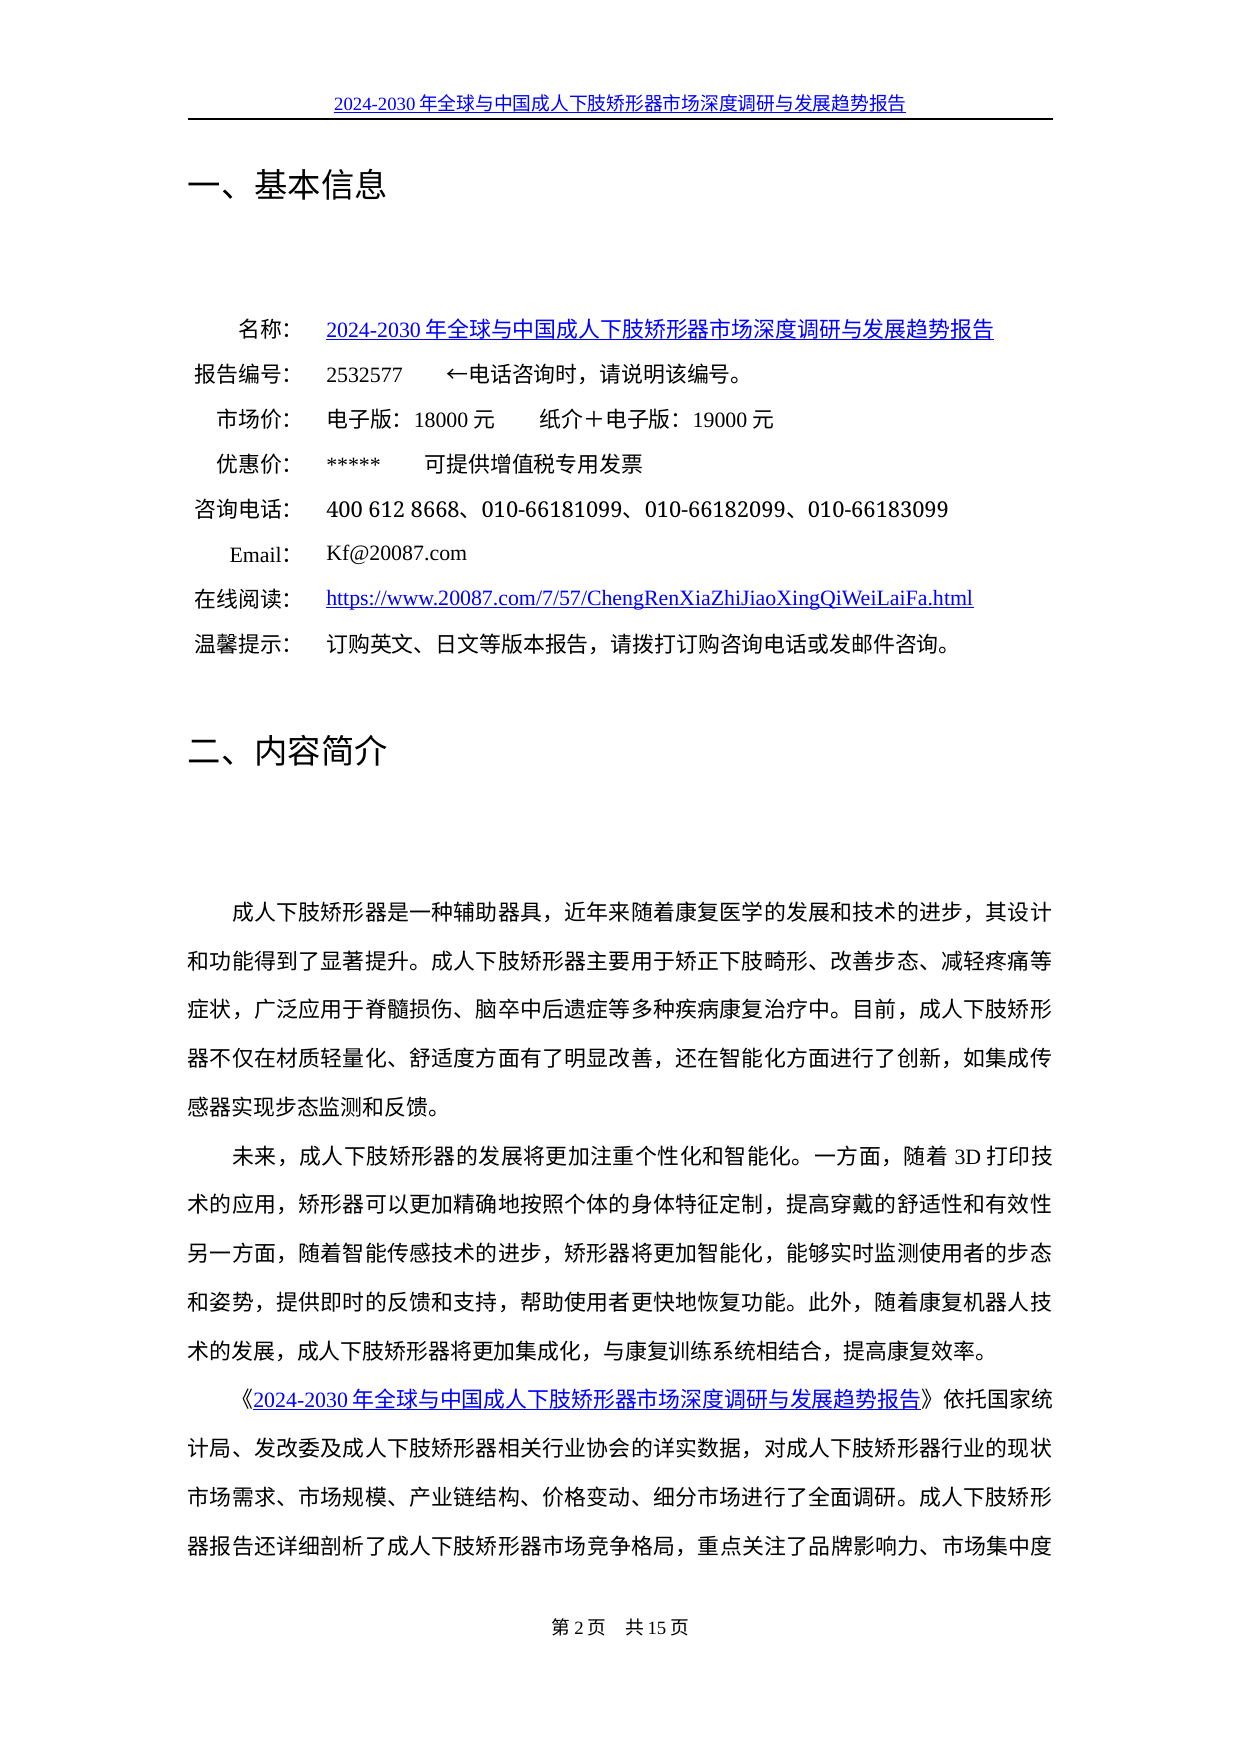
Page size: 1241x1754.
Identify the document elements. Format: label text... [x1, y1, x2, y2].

table_cell [315, 582, 1073, 627]
table_cell 温馨提示： [167, 627, 315, 672]
table_cell ***** 可提供增值税专用发票 [315, 447, 1073, 492]
table_cell 400 612 8668、010-66181099、010-66182099、010-66183099 [315, 492, 1073, 537]
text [187, 894, 1053, 1561]
table_header 名称： [167, 312, 315, 357]
table_cell 市场价： [167, 402, 315, 447]
table_cell 咨询电话： [167, 492, 315, 537]
table_cell Kf@20087.com [315, 537, 1073, 582]
table_cell 在线阅读： [167, 582, 315, 627]
table_cell 2532577 ←电话咨询时，请说明该编号。 [315, 357, 1073, 402]
table_cell 电子版：18000 元 纸介＋电子版：19000 元 [315, 402, 1073, 447]
table_cell Email： [167, 537, 315, 582]
table_cell 订购英文、日文等版本报告，请拨打订购咨询电话或发邮件咨询。 [315, 627, 1073, 672]
table_cell 报告编号： [167, 357, 315, 402]
title 二、内容简介 [187, 717, 1053, 782]
title 一、基本信息 [187, 150, 1053, 215]
table_cell 优惠价： [167, 447, 315, 492]
table_header 2024-2030年全球与中国成人下肢矫形器市场深度调研与发展趋势报告 [315, 312, 1073, 357]
